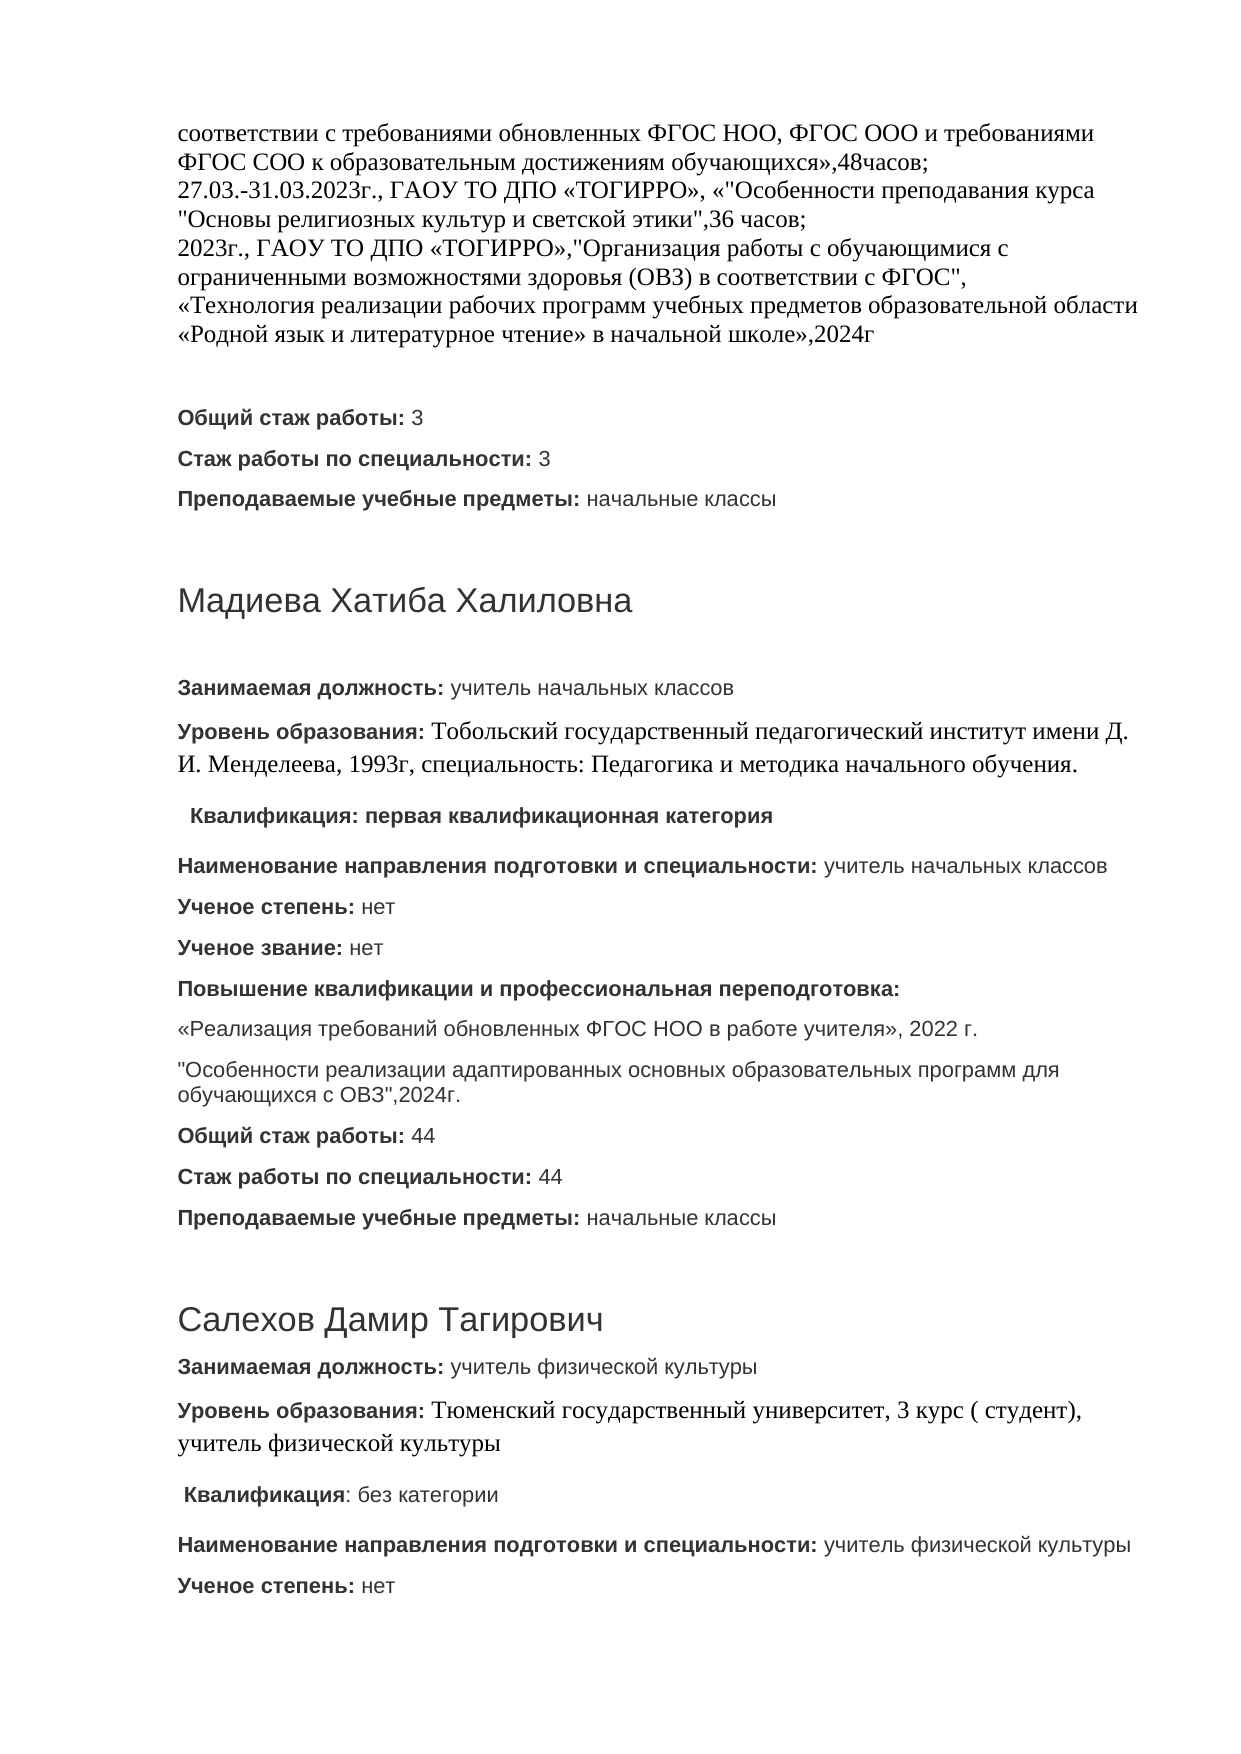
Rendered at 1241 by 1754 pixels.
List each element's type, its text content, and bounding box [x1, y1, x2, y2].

text Занимаемая должность: учитель начальных классов [177, 675, 1152, 700]
text Ученое степень: нет [177, 894, 1152, 919]
text «Реализация требований обновленных ФГОС НОО в работе учителя», 2022 г. [177, 1016, 1152, 1041]
text 2023г., ГАОУ ТО ДПО «ТОГИРРО»,"Организация работы с обучающимися с ограниченными возможностями здоровья (ОВЗ) в соответствии с ФГОС", [177, 233, 1152, 291]
text Ученое степень: нет [177, 1573, 1152, 1598]
text Наименование направления подготовки и специальности: учитель начальных классов [177, 853, 1152, 878]
text Квалификация: первая квалификационная категория [177, 803, 1152, 828]
text Наименование направления подготовки и специальности: учитель физической культуры [177, 1532, 1152, 1557]
text 27.03.-31.03.2023г., ГАОУ ТО ДПО «ТОГИРРО», «"Особенности преподавания курса "Основы религиозных культур и светской этики",36 часов; [177, 176, 1152, 233]
text Общий стаж работы: 3 [177, 404, 1152, 430]
text Общий стаж работы: 44 [177, 1123, 1152, 1148]
text Салехов Дамир Тагирович [177, 1299, 1152, 1338]
text "Особенности реализации адаптированных основных образовательных программ для обучающихся с ОВЗ",2024г. [177, 1057, 1152, 1107]
text Уровень образования: Тюменский государственный университет, 3 курс ( студент), учитель физической культуры [177, 1395, 1152, 1456]
text Преподаваемые учебные предметы: начальные классы [177, 1205, 1152, 1230]
text Стаж работы по специальности: 3 [177, 445, 1152, 471]
text Уровень образования: Тобольский государственный педагогический институт имени Д. И. Менделеева, 1993г, специальность: Педагогика и методика начального обучения. [177, 716, 1152, 777]
text Повышение квалификации и профессиональная переподготовка: [177, 975, 1152, 1001]
text Ученое звание: нет [177, 934, 1152, 960]
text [177, 118, 1152, 176]
text «Технология реализации рабочих программ учебных предметов образовательной области «Родной язык и литературное чтение» в начальной школе»,2024г [177, 291, 1152, 348]
text Преподаваемые учебные предметы: начальные классы [177, 486, 1152, 511]
text Занимаемая должность: учитель физической культуры [177, 1354, 1152, 1379]
text Мадиева Хатиба Халиловна [177, 580, 1152, 620]
text Стаж работы по специальности: 44 [177, 1164, 1152, 1189]
text Квалификация: без категории [177, 1482, 1152, 1507]
